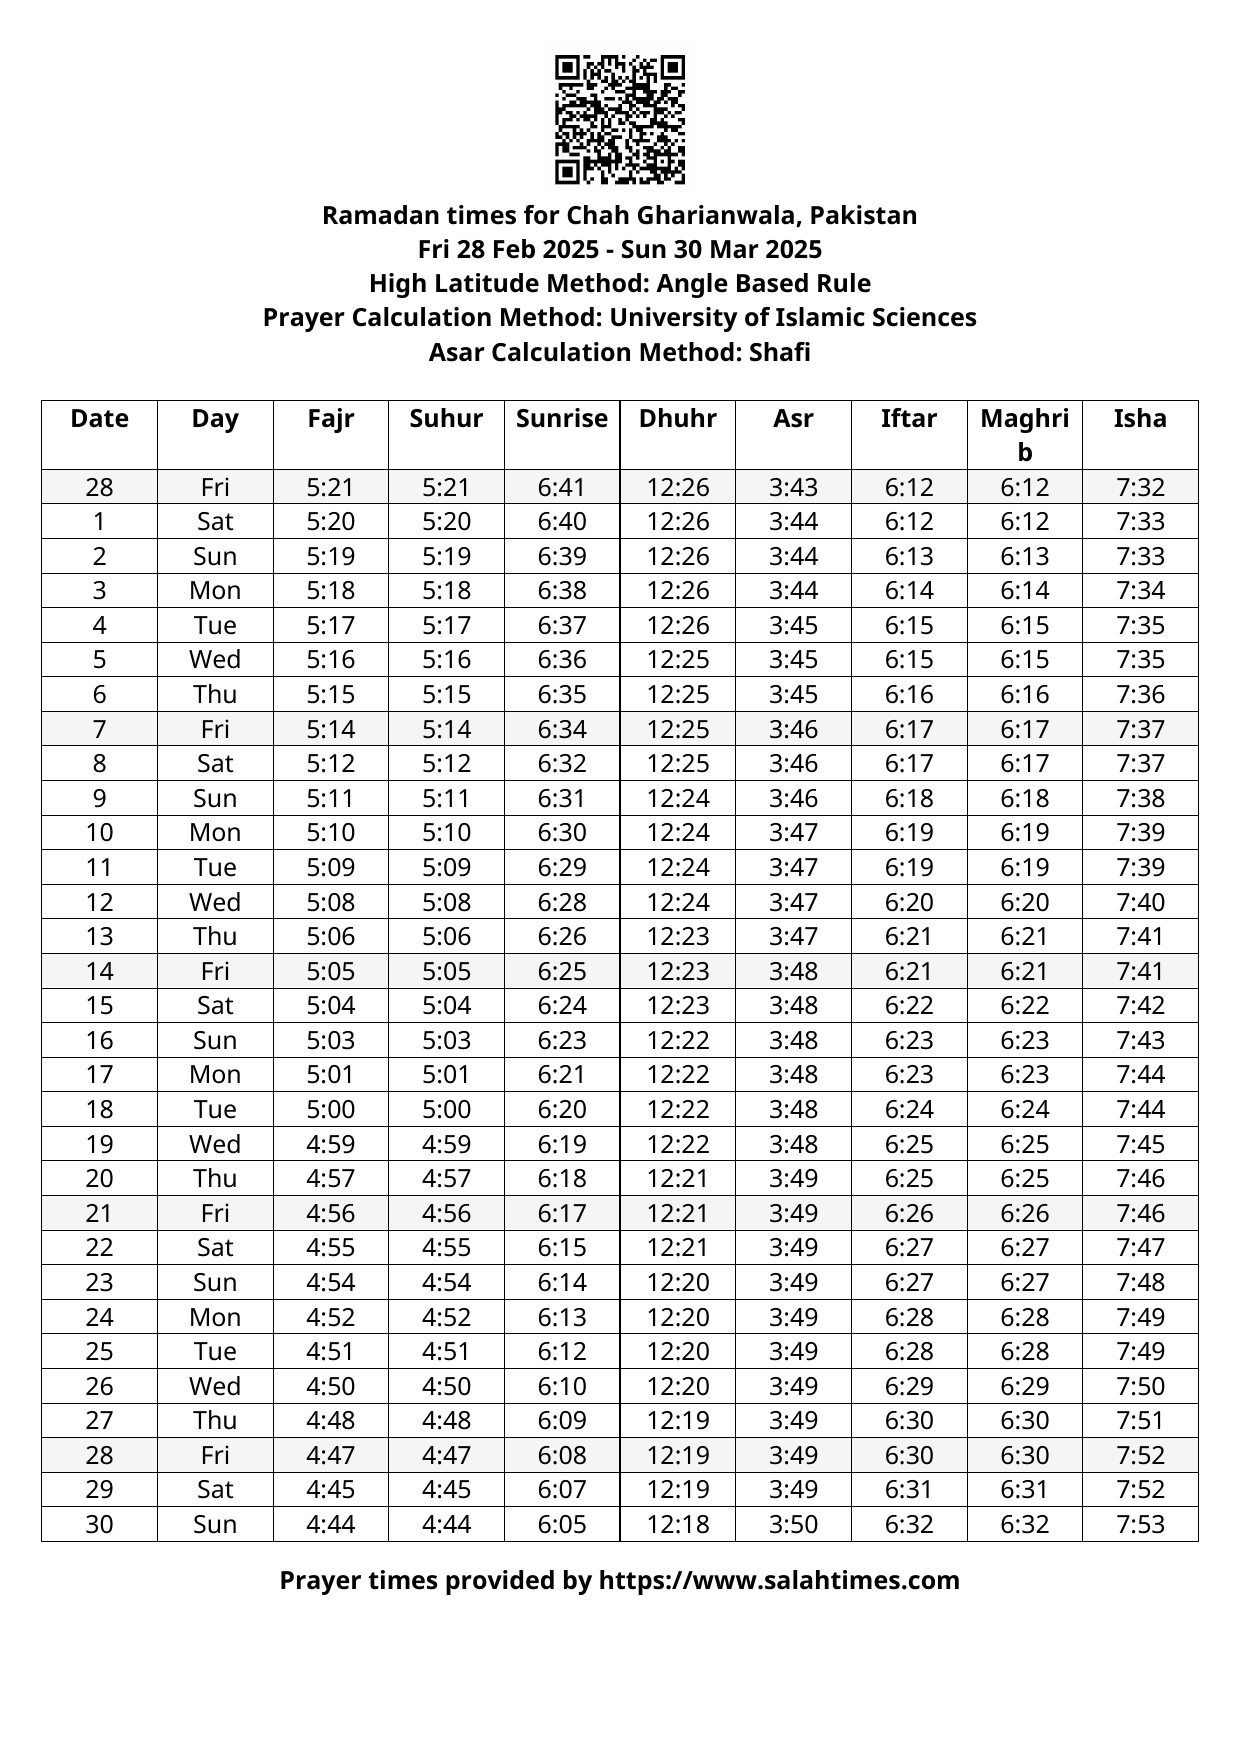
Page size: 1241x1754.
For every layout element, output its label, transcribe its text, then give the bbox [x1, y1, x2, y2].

table_cell Sat [158, 746, 273, 780]
table_cell 3:48 [736, 954, 851, 987]
table_cell 6:30 [852, 1438, 967, 1472]
table_cell 6:39 [505, 539, 619, 572]
table_cell 6:27 [852, 1265, 967, 1299]
table_cell 3:44 [736, 504, 851, 538]
table_cell 7:46 [1083, 1161, 1198, 1195]
table_cell 3:50 [736, 1507, 851, 1541]
table_cell 7:44 [1083, 1058, 1198, 1091]
table_cell 6:15 [968, 643, 1082, 676]
table_cell 3:49 [736, 1473, 851, 1506]
table_header Iftar [852, 401, 967, 469]
table_cell 5:10 [389, 816, 504, 849]
table_cell 6:34 [505, 712, 619, 745]
table_cell 5:20 [389, 504, 504, 538]
table_cell 3:49 [736, 1231, 851, 1264]
table_cell 6:29 [852, 1369, 967, 1402]
table_cell 4:47 [389, 1438, 504, 1472]
table_cell 3:48 [736, 1127, 851, 1160]
table_cell 7:47 [1083, 1231, 1198, 1264]
table_cell 7:33 [1083, 539, 1198, 572]
table_cell 6:16 [968, 677, 1082, 711]
table_cell 6:14 [505, 1265, 619, 1299]
table_cell 6:15 [505, 1231, 619, 1264]
table_cell 7:52 [1083, 1438, 1198, 1472]
table_cell 12:22 [621, 1127, 735, 1160]
table_cell 4:51 [389, 1334, 504, 1368]
table_cell Wed [158, 1127, 273, 1160]
table_cell 7:49 [1083, 1300, 1198, 1333]
table_cell 6:23 [505, 1023, 619, 1057]
table_cell Thu [158, 1161, 273, 1195]
table_cell 12:19 [621, 1404, 735, 1437]
table_cell 2 [42, 539, 157, 572]
table_cell 3:49 [736, 1404, 851, 1437]
table_cell 7:46 [1083, 1196, 1198, 1229]
table_cell 6:32 [968, 1507, 1082, 1541]
table_cell 6:18 [968, 781, 1082, 814]
table_cell 5:11 [389, 781, 504, 814]
table_cell 7:33 [1083, 504, 1198, 538]
table_cell 12:25 [621, 643, 735, 676]
table_cell 5:14 [389, 712, 504, 745]
table_cell 16 [42, 1023, 157, 1057]
table_cell 4:48 [274, 1404, 388, 1437]
table_cell 6:20 [968, 885, 1082, 918]
table_cell 4 [42, 608, 157, 642]
table_cell 6:31 [968, 1473, 1082, 1506]
table_cell 6:27 [852, 1231, 967, 1264]
table_cell 6:09 [505, 1404, 619, 1437]
table_cell Mon [158, 816, 273, 849]
table_cell 28 [42, 470, 157, 503]
table_cell 9 [42, 781, 157, 814]
table_cell 5:04 [389, 989, 504, 1022]
table_cell 6:22 [968, 989, 1082, 1022]
table_cell Sat [158, 1231, 273, 1264]
table_cell 12:24 [621, 885, 735, 918]
table_cell Tue [158, 1334, 273, 1368]
table_cell 6:19 [852, 816, 967, 849]
table_cell 15 [42, 989, 157, 1022]
table_cell 6:18 [505, 1161, 619, 1195]
table_cell Thu [158, 919, 273, 953]
table_cell 7:52 [1083, 1473, 1198, 1506]
table_cell 3:44 [736, 574, 851, 607]
table_cell 7:44 [1083, 1092, 1198, 1126]
table_cell 6:32 [852, 1507, 967, 1541]
table_cell 6:14 [968, 574, 1082, 607]
table_cell 6:25 [968, 1161, 1082, 1195]
table_cell 7:35 [1083, 643, 1198, 676]
table_cell 6:31 [852, 1473, 967, 1506]
table_cell 6:21 [852, 954, 967, 987]
table_cell 12:20 [621, 1300, 735, 1333]
table_cell 6:20 [505, 1092, 619, 1126]
table_cell 4:54 [274, 1265, 388, 1299]
table_cell 13 [42, 919, 157, 953]
table_cell 5:09 [274, 850, 388, 884]
table_cell 4:50 [389, 1369, 504, 1402]
table_cell 5:10 [274, 816, 388, 849]
table_cell Sun [158, 781, 273, 814]
table_cell 12:19 [621, 1438, 735, 1472]
table_cell 3:46 [736, 712, 851, 745]
table_cell 4:45 [389, 1473, 504, 1506]
table_cell 7:43 [1083, 1023, 1198, 1057]
table_cell 4:44 [389, 1507, 504, 1541]
table_cell 6:25 [852, 1161, 967, 1195]
table_cell 18 [42, 1092, 157, 1126]
table_cell Sun [158, 539, 273, 572]
table_cell 7:35 [1083, 608, 1198, 642]
table_cell 6:20 [852, 885, 967, 918]
table_cell 3:47 [736, 885, 851, 918]
table_cell Sun [158, 1265, 273, 1299]
table_cell 3:47 [736, 850, 851, 884]
table_cell 27 [42, 1404, 157, 1437]
table_cell 12:26 [621, 574, 735, 607]
table_cell 6:19 [505, 1127, 619, 1160]
table_cell 7:32 [1083, 470, 1198, 503]
table_cell 5:18 [274, 574, 388, 607]
table_cell Tue [158, 1092, 273, 1126]
table_header Isha [1083, 401, 1198, 469]
table_cell 5:17 [389, 608, 504, 642]
table_header Date [42, 401, 157, 469]
table_cell 4:56 [389, 1196, 504, 1229]
table_cell 6:23 [852, 1058, 967, 1091]
table_cell 5:14 [274, 712, 388, 745]
table_cell 3 [42, 574, 157, 607]
table_cell 6:17 [968, 712, 1082, 745]
table_cell 12:23 [621, 954, 735, 987]
table_cell 4:47 [274, 1438, 388, 1472]
table_cell 6:15 [968, 608, 1082, 642]
table_cell 5:12 [274, 746, 388, 780]
table_cell 6:28 [968, 1300, 1082, 1333]
table_cell 6:37 [505, 608, 619, 642]
table_cell 3:48 [736, 1058, 851, 1091]
table_cell 7:41 [1083, 919, 1198, 953]
table_cell 12:24 [621, 850, 735, 884]
table_cell 3:45 [736, 677, 851, 711]
table_cell 3:48 [736, 1023, 851, 1057]
table_cell 6:28 [968, 1334, 1082, 1368]
table_cell 30 [42, 1507, 157, 1541]
table_cell 5:15 [389, 677, 504, 711]
table_cell 14 [42, 954, 157, 987]
table_cell 6:18 [852, 781, 967, 814]
table_cell 6:28 [505, 885, 619, 918]
table_cell 17 [42, 1058, 157, 1091]
table_cell 12:25 [621, 677, 735, 711]
table_cell 6:25 [852, 1127, 967, 1160]
table_cell 12:22 [621, 1092, 735, 1126]
table_cell 6:10 [505, 1369, 619, 1402]
table_cell 12:21 [621, 1196, 735, 1229]
table_cell 6:28 [852, 1334, 967, 1368]
table_cell 3:47 [736, 919, 851, 953]
table_cell 12:25 [621, 746, 735, 780]
table_cell 6:32 [505, 746, 619, 780]
table_cell 5:03 [389, 1023, 504, 1057]
table_cell Sat [158, 989, 273, 1022]
table_cell Fri [158, 954, 273, 987]
table_cell 5:11 [274, 781, 388, 814]
table_cell 6:15 [852, 608, 967, 642]
table_cell 7:37 [1083, 712, 1198, 745]
table_cell 6:19 [968, 816, 1082, 849]
table_cell 3:49 [736, 1265, 851, 1299]
table_cell 5:00 [389, 1092, 504, 1126]
table_cell 6:17 [852, 712, 967, 745]
table_cell 12:26 [621, 539, 735, 572]
table_cell 10 [42, 816, 157, 849]
table_cell 6:17 [505, 1196, 619, 1229]
table_cell 6:29 [505, 850, 619, 884]
table_cell 6:19 [852, 850, 967, 884]
table_cell 6:12 [968, 504, 1082, 538]
table_cell 7:41 [1083, 954, 1198, 987]
text Asar Calculation Method: Shafi [42, 334, 1198, 368]
table_cell 12:25 [621, 712, 735, 745]
table_cell 3:49 [736, 1196, 851, 1229]
table_cell 6:24 [505, 989, 619, 1022]
table_cell 12:24 [621, 816, 735, 849]
table_cell 5:15 [274, 677, 388, 711]
table_cell 6:21 [968, 919, 1082, 953]
table_cell 7:40 [1083, 885, 1198, 918]
table_cell 6:27 [968, 1231, 1082, 1264]
table_cell 6:40 [505, 504, 619, 538]
table_cell 7:34 [1083, 574, 1198, 607]
table_cell 6:22 [852, 989, 967, 1022]
table_header Dhuhr [621, 401, 735, 469]
table_cell 24 [42, 1300, 157, 1333]
table_cell 6:07 [505, 1473, 619, 1506]
text Prayer Calculation Method: University of Islamic Sciences [42, 300, 1198, 334]
table_cell 7:53 [1083, 1507, 1198, 1541]
text Prayer times provided by https://www.salahtimes.com [42, 1563, 1198, 1597]
table_cell 5:20 [274, 504, 388, 538]
table_cell Wed [158, 885, 273, 918]
table_cell 6:30 [852, 1404, 967, 1437]
table_cell 6:31 [505, 781, 619, 814]
table_cell 6:08 [505, 1438, 619, 1472]
table_cell 4:44 [274, 1507, 388, 1541]
table_cell 6:26 [968, 1196, 1082, 1229]
table_cell 6:13 [968, 539, 1082, 572]
table_cell 4:55 [389, 1231, 504, 1264]
table_cell 4:56 [274, 1196, 388, 1229]
table_cell 5:01 [389, 1058, 504, 1091]
table_cell 23 [42, 1265, 157, 1299]
table_cell Fri [158, 1438, 273, 1472]
table_cell 6:25 [505, 954, 619, 987]
table_cell 6:13 [852, 539, 967, 572]
table_cell 5 [42, 643, 157, 676]
table_cell 5:06 [274, 919, 388, 953]
table_cell 6:36 [505, 643, 619, 676]
table_cell 4:48 [389, 1404, 504, 1437]
table_cell 29 [42, 1473, 157, 1506]
table_cell 6:35 [505, 677, 619, 711]
text Ramadan times for Chah Gharianwala, Pakistan [42, 198, 1198, 232]
table_cell 4:55 [274, 1231, 388, 1264]
table_cell 28 [42, 1438, 157, 1472]
table_cell 5:16 [274, 643, 388, 676]
table_cell Wed [158, 643, 273, 676]
table_cell 8 [42, 746, 157, 780]
table_cell 12:20 [621, 1334, 735, 1368]
table_cell 7:42 [1083, 989, 1198, 1022]
table_cell 7:36 [1083, 677, 1198, 711]
table_cell 21 [42, 1196, 157, 1229]
table_cell 6:14 [852, 574, 967, 607]
table_cell Fri [158, 470, 273, 503]
table_cell 19 [42, 1127, 157, 1160]
table_cell 4:57 [389, 1161, 504, 1195]
table_cell 5:19 [274, 539, 388, 572]
table_cell 6:26 [505, 919, 619, 953]
table_cell 3:49 [736, 1438, 851, 1472]
table_cell 4:45 [274, 1473, 388, 1506]
table_cell 7:51 [1083, 1404, 1198, 1437]
table_cell 6 [42, 677, 157, 711]
table_cell 5:21 [389, 470, 504, 503]
table_cell 5:05 [389, 954, 504, 987]
table_cell 5:09 [389, 850, 504, 884]
table_cell 6:24 [968, 1092, 1082, 1126]
table_cell 7:37 [1083, 746, 1198, 780]
table_cell 4:51 [274, 1334, 388, 1368]
table_cell 5:08 [274, 885, 388, 918]
table_cell Wed [158, 1369, 273, 1402]
table_cell 12:26 [621, 504, 735, 538]
table_cell 6:23 [852, 1023, 967, 1057]
table_cell 4:57 [274, 1161, 388, 1195]
table_cell 12:26 [621, 608, 735, 642]
table_cell 6:41 [505, 470, 619, 503]
table_cell 12:23 [621, 989, 735, 1022]
table_cell 5:05 [274, 954, 388, 987]
table_cell 6:30 [505, 816, 619, 849]
table_header Fajr [274, 401, 388, 469]
table_cell 4:59 [389, 1127, 504, 1160]
table_cell 3:48 [736, 989, 851, 1022]
table_cell Mon [158, 1058, 273, 1091]
table_cell 6:05 [505, 1507, 619, 1541]
table_cell 6:28 [852, 1300, 967, 1333]
table_cell Mon [158, 1300, 273, 1333]
table_cell 3:45 [736, 608, 851, 642]
table_cell Thu [158, 1404, 273, 1437]
table_cell 6:24 [852, 1092, 967, 1126]
text High Latitude Method: Angle Based Rule [42, 266, 1198, 300]
table_cell 12:22 [621, 1058, 735, 1091]
table_header Asr [736, 401, 851, 469]
table_cell 5:06 [389, 919, 504, 953]
table_cell 5:21 [274, 470, 388, 503]
table_cell 5:00 [274, 1092, 388, 1126]
table_cell 12 [42, 885, 157, 918]
text Fri 28 Feb 2025 - Sun 30 Mar 2025 [42, 232, 1198, 266]
table_cell 3:49 [736, 1161, 851, 1195]
table_cell 6:12 [968, 470, 1082, 503]
table_cell 6:21 [852, 919, 967, 953]
table_cell 5:19 [389, 539, 504, 572]
table_cell 12:19 [621, 1473, 735, 1506]
table_cell 22 [42, 1231, 157, 1264]
table_cell 6:29 [968, 1369, 1082, 1402]
table_cell 6:17 [968, 746, 1082, 780]
table_cell 20 [42, 1161, 157, 1195]
table_cell 6:30 [968, 1438, 1082, 1472]
table_cell 7:49 [1083, 1334, 1198, 1368]
table_cell 25 [42, 1334, 157, 1368]
table_cell 6:16 [852, 677, 967, 711]
table_cell 3:49 [736, 1369, 851, 1402]
table_cell 6:15 [852, 643, 967, 676]
table_cell 7:39 [1083, 850, 1198, 884]
table_cell 3:47 [736, 816, 851, 849]
table_cell 3:48 [736, 1092, 851, 1126]
table_cell 6:27 [968, 1265, 1082, 1299]
table_cell 4:52 [389, 1300, 504, 1333]
table_cell 3:43 [736, 470, 851, 503]
table_cell 3:46 [736, 746, 851, 780]
table_cell 4:50 [274, 1369, 388, 1402]
table_cell 3:44 [736, 539, 851, 572]
table_cell Mon [158, 574, 273, 607]
table_cell 5:04 [274, 989, 388, 1022]
table_cell 6:23 [968, 1058, 1082, 1091]
table_cell 11 [42, 850, 157, 884]
table_header Suhur [389, 401, 504, 469]
table_cell 12:21 [621, 1231, 735, 1264]
table_cell 5:08 [389, 885, 504, 918]
table_cell 6:12 [852, 504, 967, 538]
table_cell 7 [42, 712, 157, 745]
table_cell 7:45 [1083, 1127, 1198, 1160]
table_cell 5:17 [274, 608, 388, 642]
table_cell 6:30 [968, 1404, 1082, 1437]
table_cell Fri [158, 1196, 273, 1229]
table_cell Tue [158, 850, 273, 884]
table_cell Fri [158, 712, 273, 745]
table_cell 7:38 [1083, 781, 1198, 814]
table_cell Sun [158, 1507, 273, 1541]
table_cell 3:49 [736, 1334, 851, 1368]
table_cell Tue [158, 608, 273, 642]
table_cell 26 [42, 1369, 157, 1402]
table_cell 12:22 [621, 1023, 735, 1057]
table_cell 3:49 [736, 1300, 851, 1333]
table_cell 4:59 [274, 1127, 388, 1160]
table_cell Sat [158, 504, 273, 538]
table_cell 7:50 [1083, 1369, 1198, 1402]
table_cell 6:26 [852, 1196, 967, 1229]
table_cell 12:18 [621, 1507, 735, 1541]
table_cell 5:16 [389, 643, 504, 676]
table_cell 12:21 [621, 1161, 735, 1195]
table_cell 12:23 [621, 919, 735, 953]
table_cell 6:21 [505, 1058, 619, 1091]
table_cell 6:12 [852, 470, 967, 503]
table_cell 7:48 [1083, 1265, 1198, 1299]
table_cell 7:39 [1083, 816, 1198, 849]
table_cell Thu [158, 677, 273, 711]
table_header Sunrise [505, 401, 619, 469]
table_cell 5:01 [274, 1058, 388, 1091]
picture [542, 41, 699, 198]
table_cell 6:25 [968, 1127, 1082, 1160]
table_cell 12:24 [621, 781, 735, 814]
table_cell 12:20 [621, 1369, 735, 1402]
table_cell 6:38 [505, 574, 619, 607]
table_header Maghrib [968, 401, 1082, 469]
table_cell 1 [42, 504, 157, 538]
table_cell 3:46 [736, 781, 851, 814]
table_cell 4:54 [389, 1265, 504, 1299]
table_cell 3:45 [736, 643, 851, 676]
table_header Day [158, 401, 273, 469]
table_cell 12:20 [621, 1265, 735, 1299]
table_cell 5:12 [389, 746, 504, 780]
table_cell 4:52 [274, 1300, 388, 1333]
table_cell Sat [158, 1473, 273, 1506]
table_cell 5:18 [389, 574, 504, 607]
table_cell 6:21 [968, 954, 1082, 987]
table_cell 12:26 [621, 470, 735, 503]
table_cell 6:19 [968, 850, 1082, 884]
table_cell 6:23 [968, 1023, 1082, 1057]
table_cell 5:03 [274, 1023, 388, 1057]
table_cell 6:17 [852, 746, 967, 780]
table_cell Sun [158, 1023, 273, 1057]
table_cell 6:13 [505, 1300, 619, 1333]
table_cell 6:12 [505, 1334, 619, 1368]
